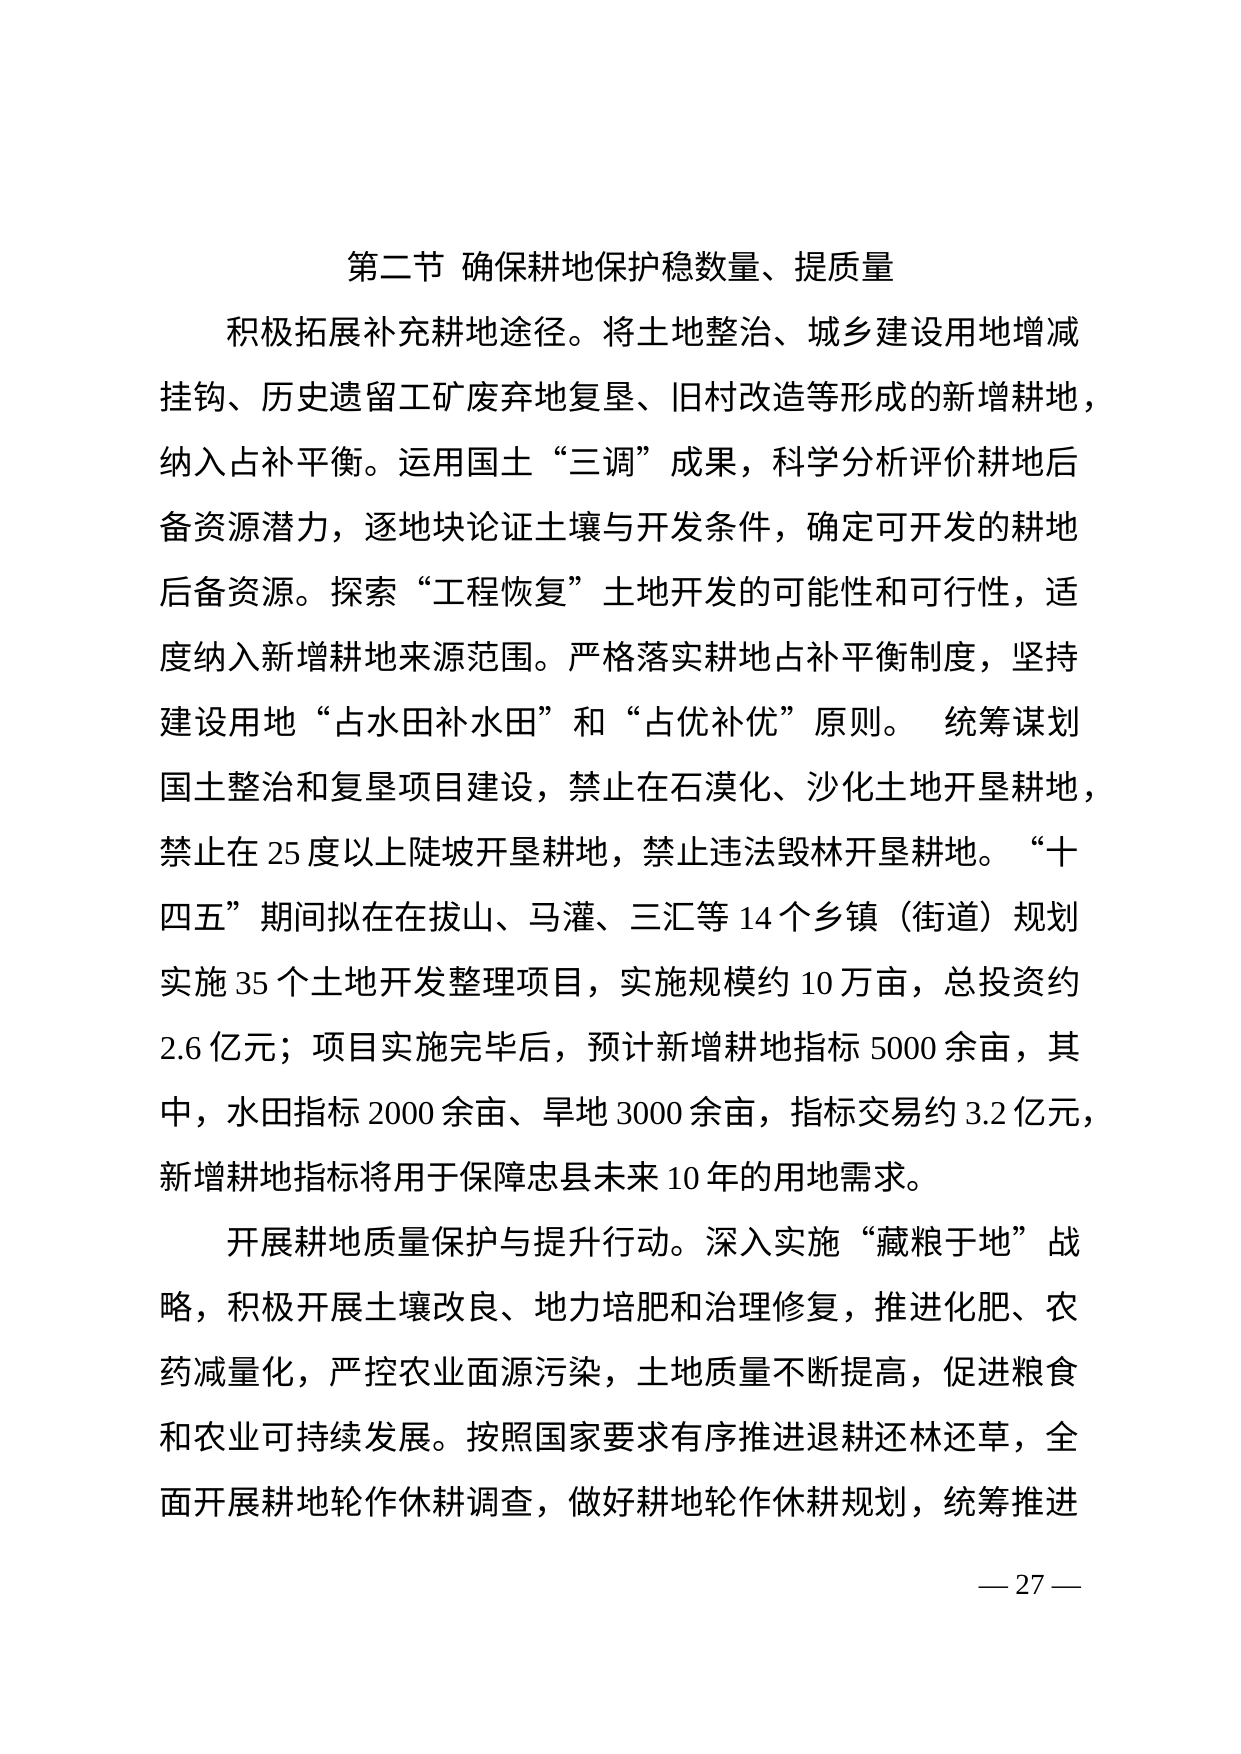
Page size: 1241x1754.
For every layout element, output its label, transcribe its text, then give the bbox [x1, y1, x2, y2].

subtitle 第二节 确保耕地保护稳数量、提质量 [159, 233, 1081, 298]
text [159, 1208, 1081, 1533]
text 积极拓展补充耕地途径。将土地整治、城乡建设用地增减挂钩、历史遗留工矿废弃地复垦、旧村改造等形成的新增耕地，纳入占补平衡。运用国土“三调”成果，科学分析评价耕地后备资源潜力，逐地块论证土壤与开发条件，确定可开发的耕地后备资源。探索“工程恢复”土地开发的可能性和可行性，适度纳入新增耕地来源范围。严格落实耕地占补平衡制度，坚持建设用地“占水田补水田”和“占优补优”原则。 统筹谋划国土整治和复垦项目建设，禁止在石漠化、沙化土地开垦耕地，禁止在25度以上陡坡开垦耕地，禁止违法毁林开垦耕地。“十四五”期间拟在在拔山、马灌、三汇等14个乡镇（街道）规划实施35个土地开发整理项目，实施规模约10万亩，总投资约2.6亿元；项目实施完毕后，预计新增耕地指标5000余亩，其中，水田指标2000余亩、旱地3000余亩，指标交易约3.2亿元，新增耕地指标将用于保障忠县未来10年的用地需求。 [159, 298, 1081, 1208]
